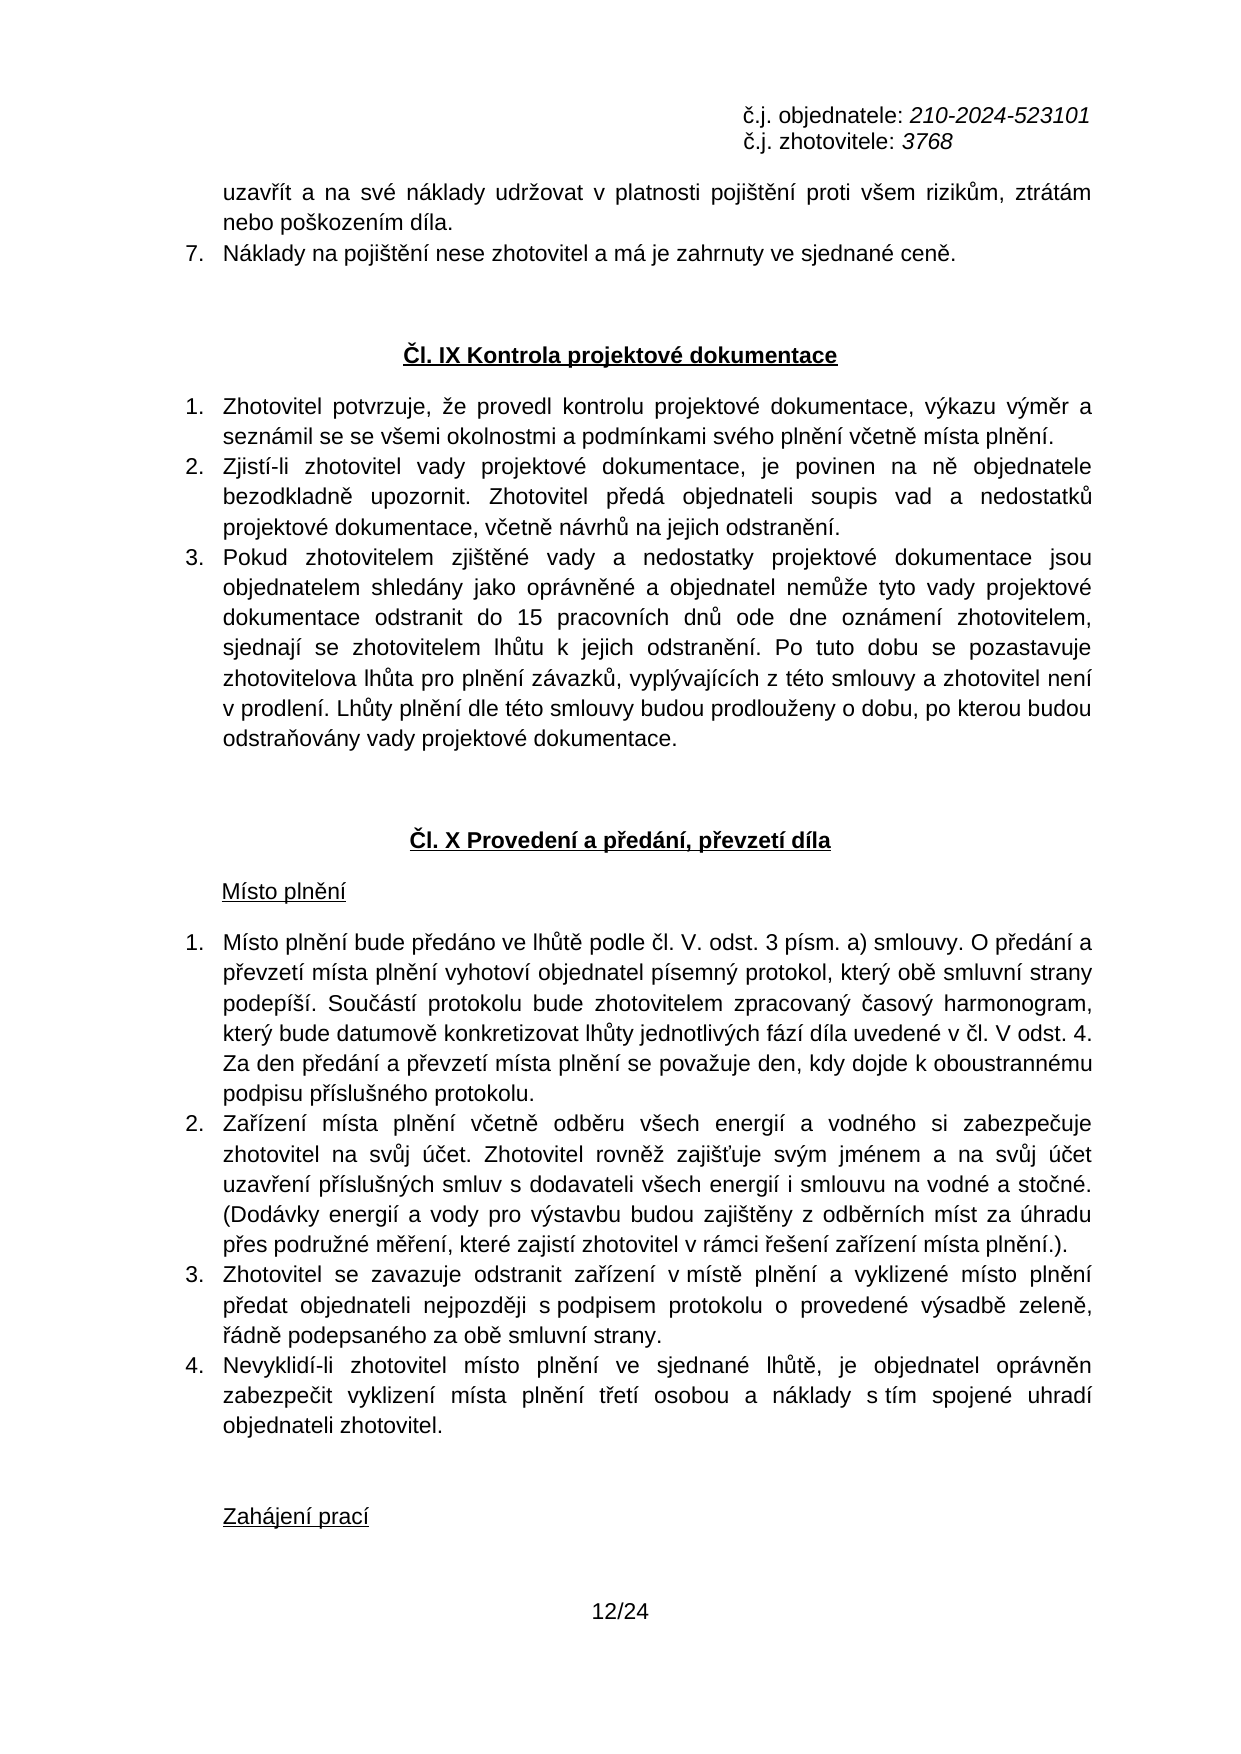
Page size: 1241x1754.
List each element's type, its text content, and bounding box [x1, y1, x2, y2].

list Zhotovitel se zavazuje odstranit zařízení v místě plnění a vyklizené místo plnění předat objednateli nejpozději s podpisem protokolu o provedené výsadbě zeleně, řádně podepsaného za obě smluvní strany. [185, 1261, 1093, 1348]
list Místo plnění bude předáno ve lhůtě podle čl. V. odst. 3 písm. a) smlouvy. O předání a převzetí místa plnění vyhotoví objednatel písemný protokol, který obě smluvní strany podepíší. Součástí protokolu bude zhotovitelem zpracovaný časový harmonogram, který bude datumově konkretizovat lhůty jednotlivých fází díla uvedené v čl. V odst. 4. Za den předání a převzetí místa plnění se považuje den, kdy dojde k oboustrannému podpisu příslušného protokolu. [185, 929, 1093, 1107]
text Místo plnění [148, 878, 1093, 904]
list Pokud zhotovitelem zjištěné vady a nedostatky projektové dokumentace jsou objednatelem shledány jako oprávněné a objednatel nemůže tyto vady projektové dokumentace odstranit do 15 pracovních dnů ode dne oznámení zhotovitelem, sjednají se zhotovitelem lhůtu k jejich odstranění. Po tuto dobu se pozastavuje zhotovitelova lhůta pro plnění závazků, vyplývajících z této smlouvy a zhotovitel není v prodlení. Lhůty plnění dle této smlouvy budou prodlouženy o dobu, po kterou budou odstraňovány vady projektové dokumentace. [185, 544, 1093, 751]
list Nevyklidí-li zhotovitel místo plnění ve sjednané lhůtě, je objednatel oprávněn zabezpečit vyklizení místa plnění třetí osobou a náklady s tím spojené uhradí objednateli zhotovitel. [185, 1352, 1093, 1439]
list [185, 179, 1093, 236]
list Zařízení místa plnění včetně odběru všech energií a vodného si zabezpečuje zhotovitel na svůj účet. Zhotovitel rovněž zajišťuje svým jménem a na svůj účet uzavření příslušných smluv s dodavateli všech energií i smlouvu na vodné a stočné. (Dodávky energií a vody pro výstavbu budou zajištěny z odběrních míst za úhradu přes podružné měření, které zajistí zhotovitel v rámci řešení zařízení místa plnění.). [185, 1110, 1093, 1258]
list Zahájení prací [223, 1503, 1093, 1529]
list Zjistí-li zhotovitel vady projektové dokumentace, je povinen na ně objednatele bezodkladně upozornit. Zhotovitel předá objednateli soupis vad a nedostatků projektové dokumentace, včetně návrhů na jejich odstranění. [185, 453, 1093, 540]
text Čl. IX Kontrola projektové dokumentace [148, 342, 1093, 368]
list Zhotovitel potvrzuje, že provedl kontrolu projektové dokumentace, výkazu výměr a seznámil se se všemi okolnostmi a podmínkami svého plnění včetně místa plnění. [185, 393, 1093, 449]
list Náklady na pojištění nese zhotovitel a má je zahrnuty ve sjednané ceně. [185, 239, 1093, 266]
text Čl. X Provedení a předání, převzetí díla [148, 827, 1093, 853]
